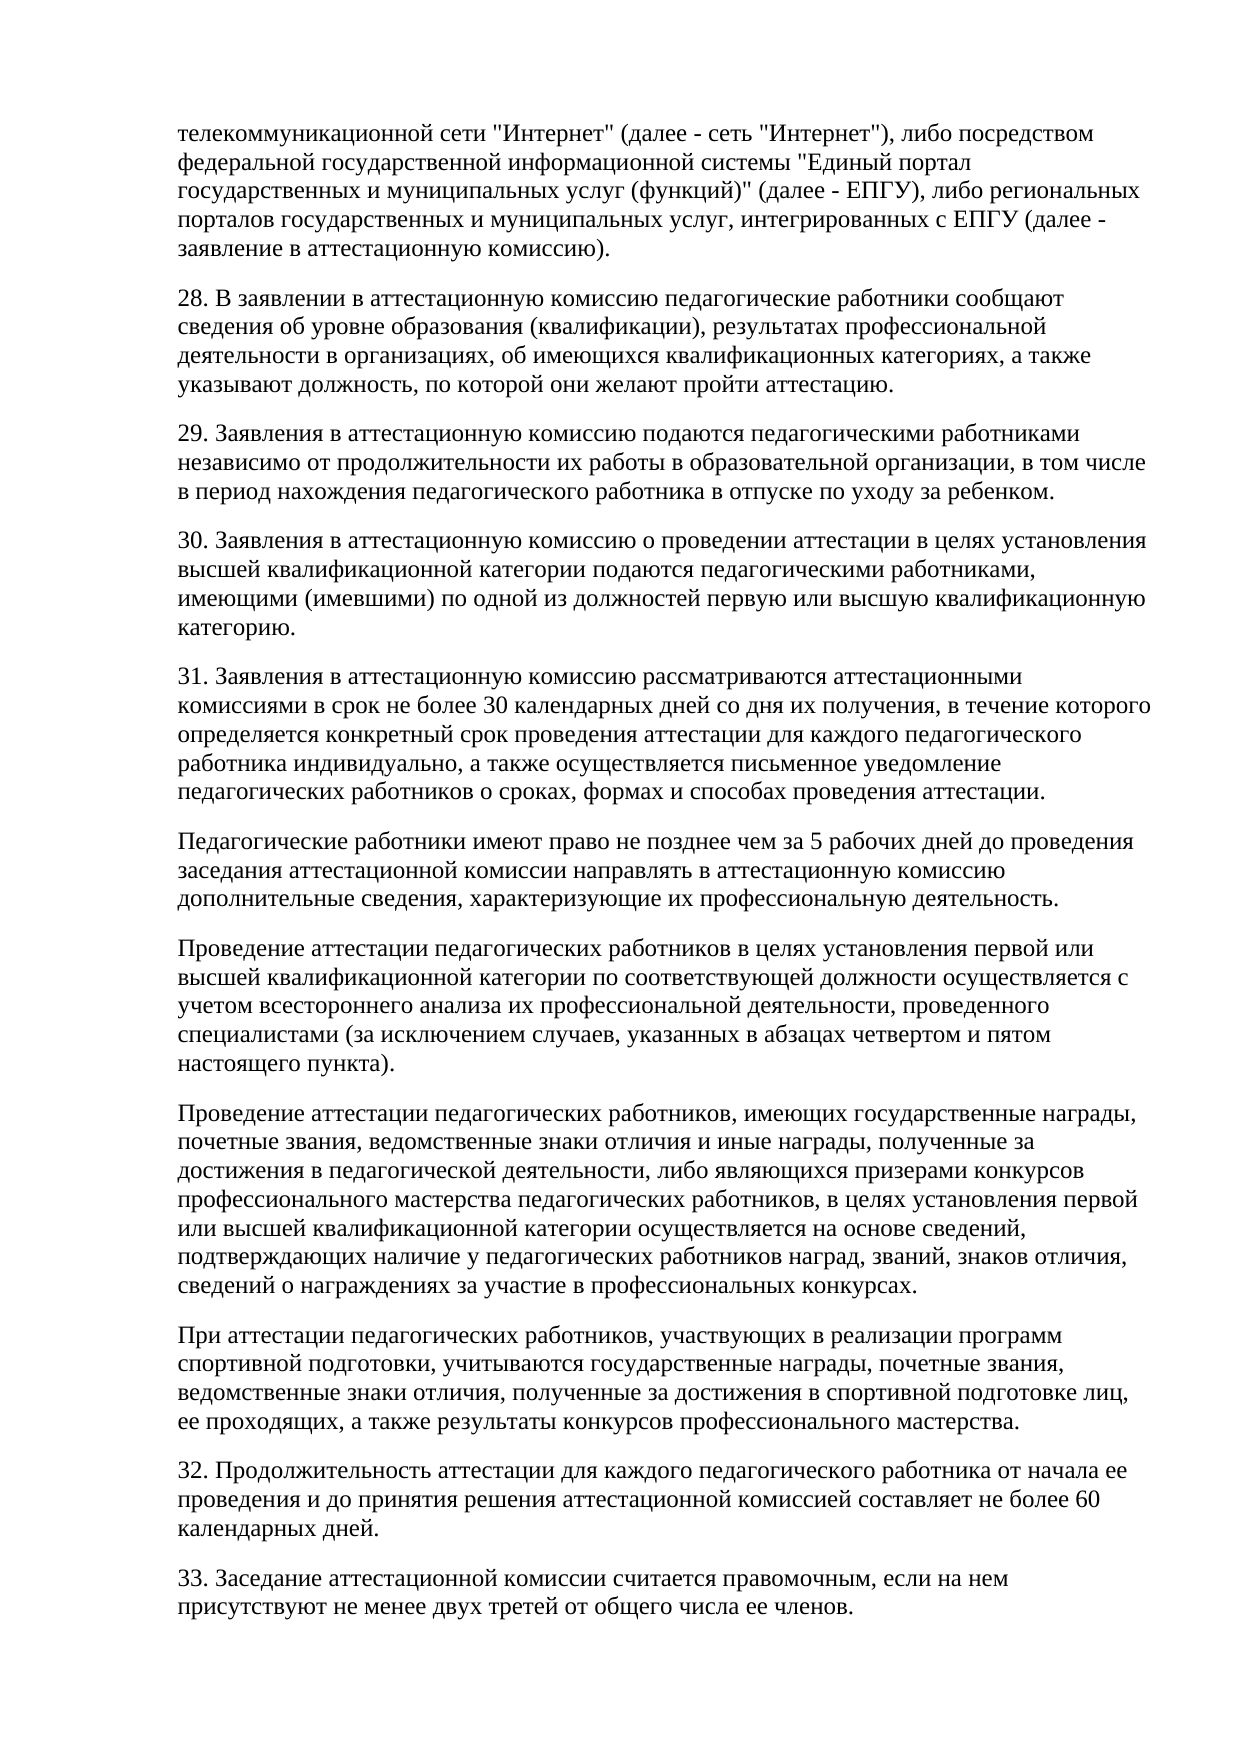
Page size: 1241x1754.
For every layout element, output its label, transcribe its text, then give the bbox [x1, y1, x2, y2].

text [177, 118, 1152, 262]
text 32. Продолжительность аттестации для каждого педагогического работника от начала ее проведения и до принятия решения аттестационной комиссией составляет не более 60 календарных дней. [177, 1456, 1152, 1542]
text 29. Заявления в аттестационную комиссию подаются педагогическими работниками независимо от продолжительности их работы в образовательной организации, в том числе в период нахождения педагогического работника в отпуске по уходу за ребенком. [177, 418, 1152, 505]
text 33. Заседание аттестационной комиссии считается правомочным, если на нем присутствуют не менее двух третей от общего числа ее членов. [177, 1563, 1152, 1620]
text 28. В заявлении в аттестационную комиссию педагогические работники сообщают сведения об уровне образования (квалификации), результатах профессиональной деятельности в организациях, об имеющихся квалификационных категориях, а также указывают должность, по которой они желают пройти аттестацию. [177, 283, 1152, 398]
text 30. Заявления в аттестационную комиссию о проведении аттестации в целях установления высшей квалификационной категории подаются педагогическими работниками, имеющими (имевшими) по одной из должностей первую или высшую квалификационную категорию. [177, 526, 1152, 641]
text Проведение аттестации педагогических работников, имеющих государственные награды, почетные звания, ведомственные знаки отличия и иные награды, полученные за достижения в педагогической деятельности, либо являющихся призерами конкурсов профессионального мастерства педагогических работников, в целях установления первой или высшей квалификационной категории осуществляется на основе сведений, подтверждающих наличие у педагогических работников наград, званий, знаков отличия, сведений о награждениях за участие в профессиональных конкурсах. [177, 1098, 1152, 1299]
text При аттестации педагогических работников, участвующих в реализации программ спортивной подготовки, учитываются государственные награды, почетные звания, ведомственные знаки отличия, полученные за достижения в спортивной подготовке лиц, ее проходящих, а также результаты конкурсов профессионального мастерства. [177, 1320, 1152, 1435]
text Педагогические работники имеют право не позднее чем за 5 рабочих дней до проведения заседания аттестационной комиссии направлять в аттестационную комиссию дополнительные сведения, характеризующие их профессиональную деятельность. [177, 826, 1152, 912]
text Проведение аттестации педагогических работников в целях установления первой или высшей квалификационной категории по соответствующей должности осуществляется с учетом всестороннего анализа их профессиональной деятельности, проведенного специалистами (за исключением случаев, указанных в абзацах четвертом и пятом настоящего пункта). [177, 933, 1152, 1077]
text 31. Заявления в аттестационную комиссию рассматриваются аттестационными комиссиями в срок не более 30 календарных дней со дня их получения, в течение которого определяется конкретный срок проведения аттестации для каждого педагогического работника индивидуально, а также осуществляется письменное уведомление педагогических работников о сроках, формах и способах проведения аттестации. [177, 661, 1152, 805]
